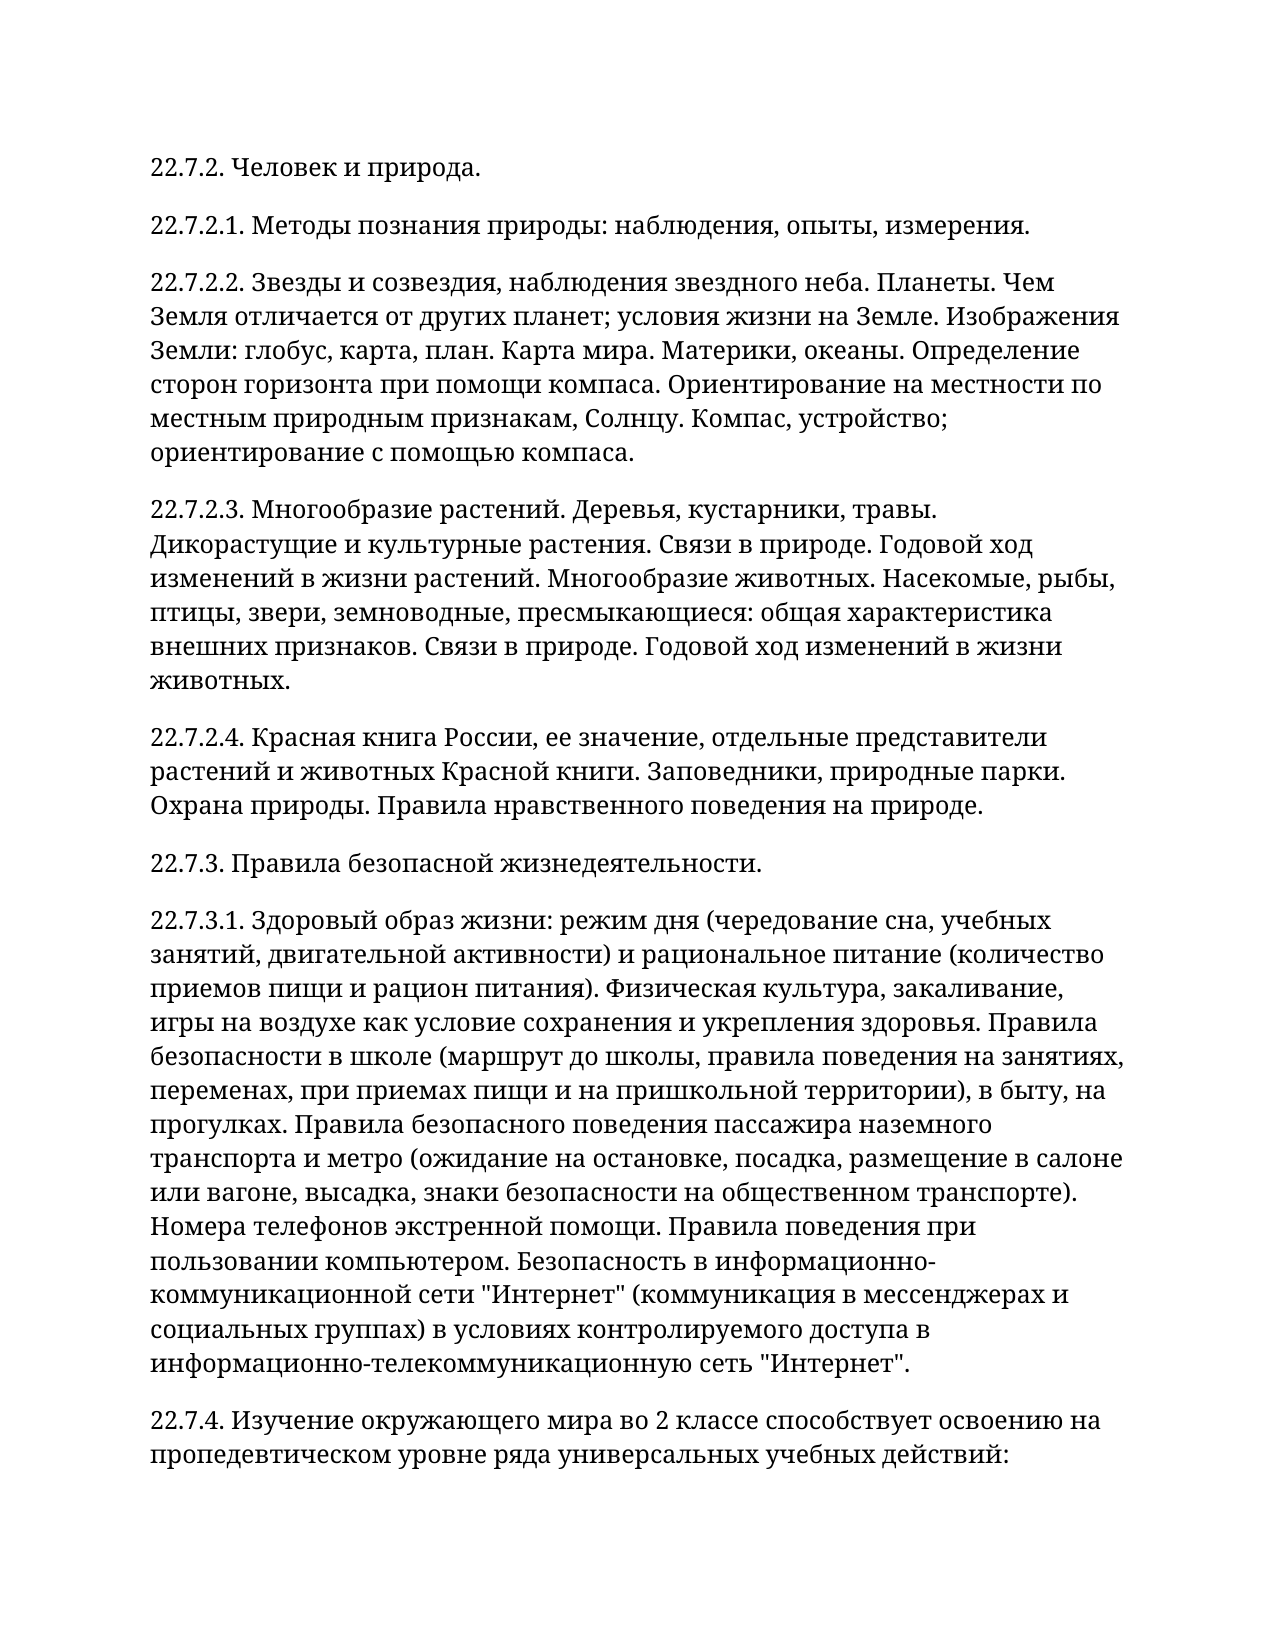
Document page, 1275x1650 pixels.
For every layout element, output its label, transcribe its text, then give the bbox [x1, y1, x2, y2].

text 22.7.3.1. Здоровый образ жизни: режим дня (чередование сна, учебных занятий, двигательной активности) и рациональное питание (количество приемов пищи и рацион питания). Физическая культура, закаливание, игры на воздухе как условие сохранения и укрепления здоровья. Правила безопасности в школе (маршрут до школы, правила поведения на занятиях, переменах, при приемах пищи и на пришкольной территории), в быту, на прогулках. Правила безопасного поведения пассажира наземного транспорта и метро (ожидание на остановке, посадка, размещение в салоне или вагоне, высадка, знаки безопасности на общественном транспорте). Номера телефонов экстренной помощи. Правила поведения при пользовании компьютером. Безопасность в информационно-коммуникационной сети "Интернет" (коммуникация в мессенджерах и социальных группах) в условиях контролируемого доступа в информационно-телекоммуникационную сеть "Интернет". [150, 902, 1125, 1379]
text 22.7.2. Человек и природа. [150, 150, 1125, 184]
text 22.7.2.3. Многообразие растений. Деревья, кустарники, травы. Дикорастущие и культурные растения. Связи в природе. Годовой ход изменений в жизни растений. Многообразие животных. Насекомые, рыбы, птицы, звери, земноводные, пресмыкающиеся: общая характеристика внешних признаков. Связи в природе. Годовой ход изменений в жизни животных. [150, 492, 1125, 697]
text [150, 1403, 1125, 1471]
text 22.7.2.4. Красная книга России, ее значение, отдельные представители растений и животных Красной книги. Заповедники, природные парки. Охрана природы. Правила нравственного поведения на природе. [150, 720, 1125, 822]
text 22.7.3. Правила безопасной жизнедеятельности. [150, 845, 1125, 879]
text 22.7.2.1. Методы познания природы: наблюдения, опыты, измерения. [150, 207, 1125, 241]
text 22.7.2.2. Звезды и созвездия, наблюдения звездного неба. Планеты. Чем Земля отличается от других планет; условия жизни на Земле. Изображения Земли: глобус, карта, план. Карта мира. Материки, океаны. Определение сторон горизонта при помощи компаса. Ориентирование на местности по местным природным признакам, Солнцу. Компас, устройство; ориентирование с помощью компаса. [150, 264, 1125, 469]
